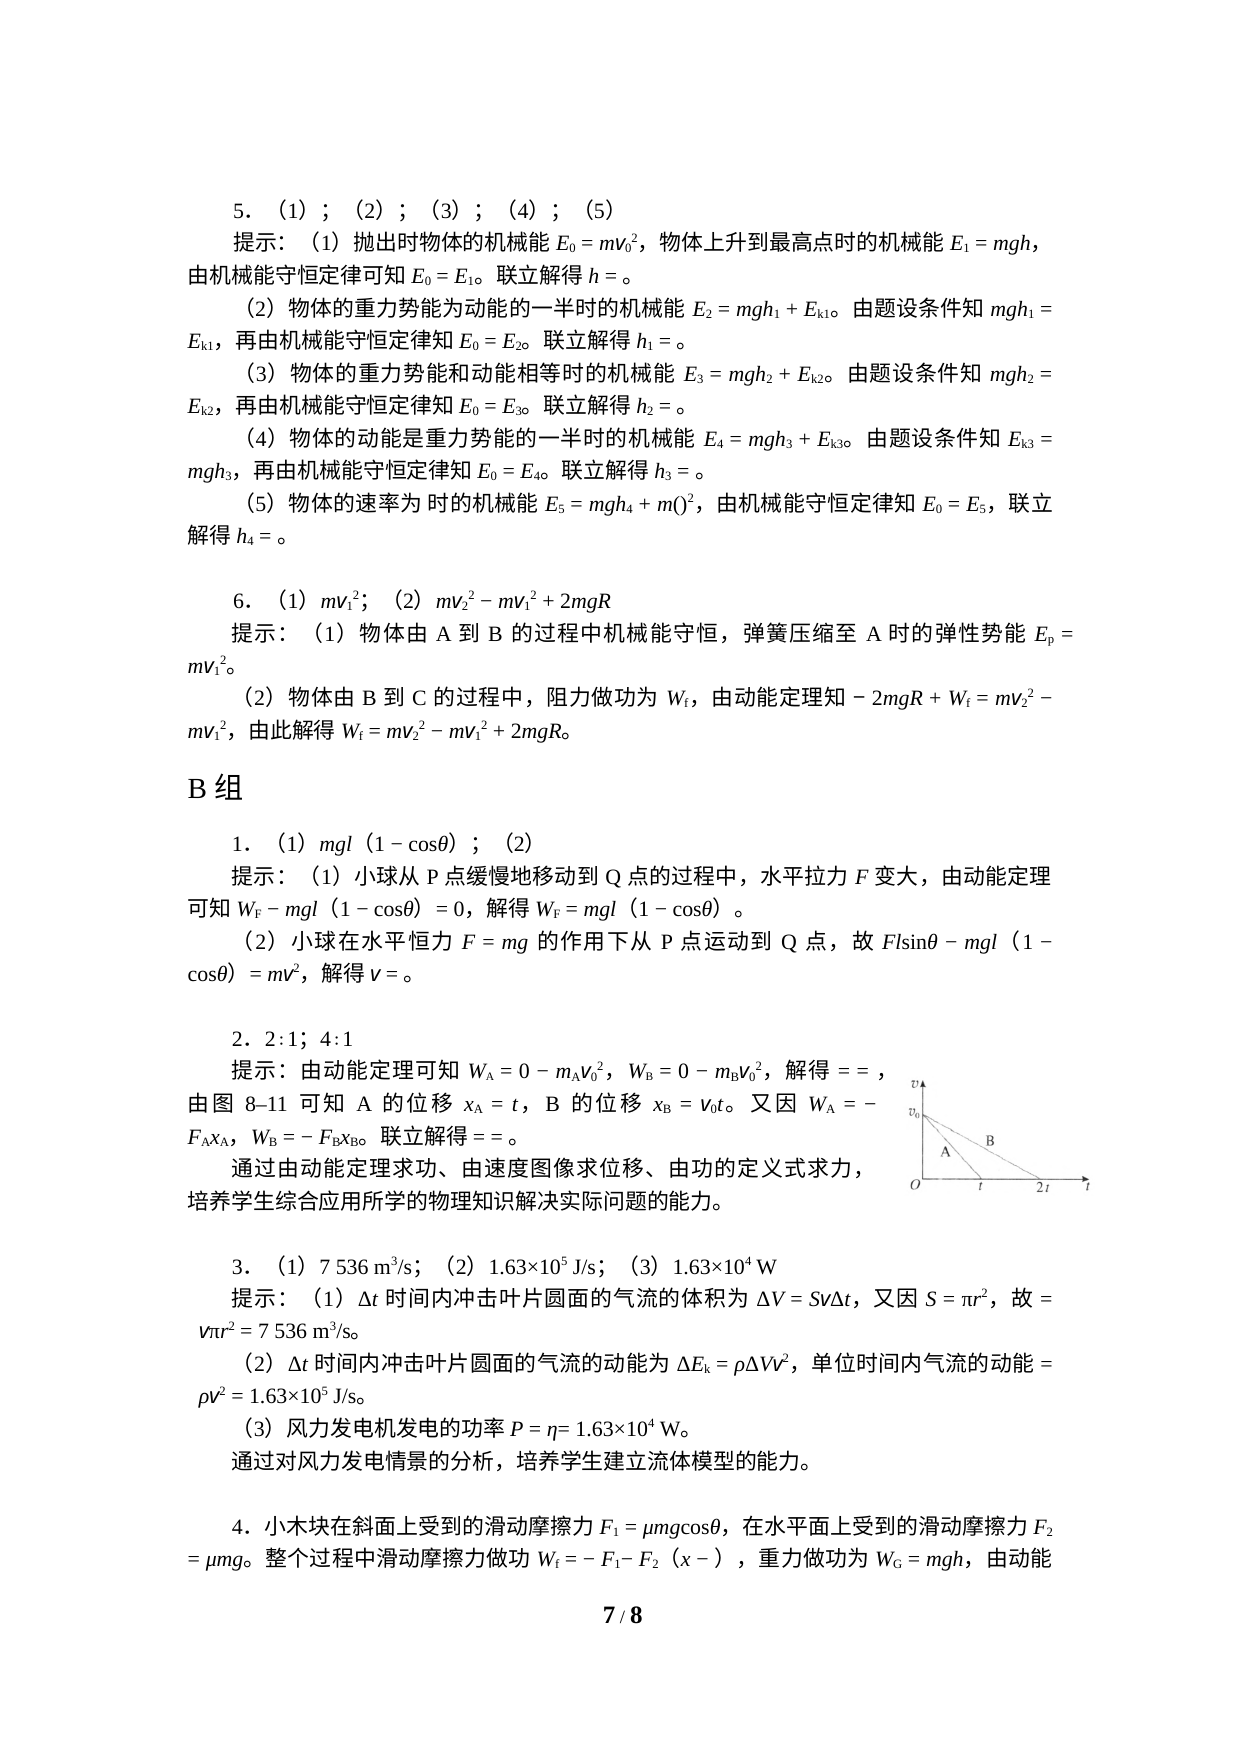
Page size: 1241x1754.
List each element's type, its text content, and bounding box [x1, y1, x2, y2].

text 6．（1）mv12；（2）mv22 − mv12 + 2mgR [187, 583, 1053, 615]
text 提示：（1）物体由 A 到 B 的过程中机械能守恒，弹簧压缩至 A 时的弹性势能 Ep = mv12。 [187, 615, 1073, 680]
text 5．（1）；（2）；（3）；（4）；（5） [187, 193, 1053, 225]
text 提示：（1）Δt 时间内冲击叶片圆面的气流的体积为 ΔV = SvΔt，又因 S = πr2，故 = vπr2 = 7 536 m3/s。 [198, 1281, 1053, 1346]
text （2）小球在水平恒力 F = mg 的作用下从 P 点运动到 Q 点，故 Flsinθ − mgl（1 − cosθ）= mv2，解得 v = 。 [187, 923, 1053, 988]
picture [895, 1074, 1095, 1196]
text 提示：（1）小球从 P 点缓慢地移动到 Q 点的过程中，水平拉力 F 变大，由动能定理可知 WF − mgl（1 − cosθ）= 0，解得 WF = mgl（1 − cosθ）。 [187, 858, 1053, 923]
text 2．2∶1；4∶1 [187, 1021, 1053, 1053]
text （3）物体的重力势能和动能相等时的机械能 E3 = mgh2 + Ek2。由题设条件知 mgh2 = Ek2，再由机械能守恒定律知 E0 = E3。联立解得 h2 = 。 [187, 355, 1053, 420]
text 通过对风力发电情景的分析，培养学生建立流体模型的能力。 [187, 1443, 1053, 1476]
text （2）物体由 B 到 C 的过程中，阻力做功为 Wf，由动能定理知 − 2mgR + Wf = mv22 − mv12，由此解得 Wf = mv22 − mv12 + 2mgR。 [187, 680, 1053, 745]
text （5）物体的速率为 时的机械能 E5 = mgh4 + m()2，由机械能守恒定律知 E0 = E5，联立解得 h4 = 。 [187, 485, 1053, 550]
text （4）物体的动能是重力势能的一半时的机械能 E4 = mgh3 + Ek3。由题设条件知 Ek3 = mgh3，再由机械能守恒定律知 E0 = E4。联立解得 h3 = 。 [187, 420, 1053, 485]
text （2）Δt 时间内冲击叶片圆面的气流的动能为 ΔEk = ρΔVv2，单位时间内气流的动能 = ρv2 = 1.63×105 J/s。 [198, 1346, 1053, 1411]
subtitle B 组 [187, 753, 1053, 818]
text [187, 1508, 1053, 1573]
text （3）风力发电机发电的功率 P = η= 1.63×104 W。 [198, 1411, 1053, 1443]
text 提示：由动能定理可知 WA = 0 − mAv02，WB = 0 − mBv02，解得 = = ，由图 8–11 可知 A 的位移 xA = t，B 的位移 xB = v0t。又因 WA = − FAxA，WB = − FBxB。联立解得 = = 。 [187, 1053, 1053, 1151]
text 1．（1）mgl（1 − cosθ）；（2） [187, 826, 1053, 858]
text 提示：（1）抛出时物体的机械能 E0 = mv02，物体上升到最高点时的机械能 E1 = mgh，由机械能守恒定律可知 E0 = E1。联立解得 h = 。 [187, 225, 1053, 290]
text 3．（1）7 536 m3/s；（2）1.63×105 J/s；（3）1.63×104 W [187, 1248, 1053, 1281]
text 通过由动能定理求功、由速度图像求位移、由功的定义式求力，培养学生综合应用所学的物理知识解决实际问题的能力。 [187, 1151, 1053, 1216]
text （2）物体的重力势能为动能的一半时的机械能 E2 = mgh1 + Ek1。由题设条件知 mgh1 = Ek1，再由机械能守恒定律知 E0 = E2。联立解得 h1 = 。 [187, 290, 1053, 355]
